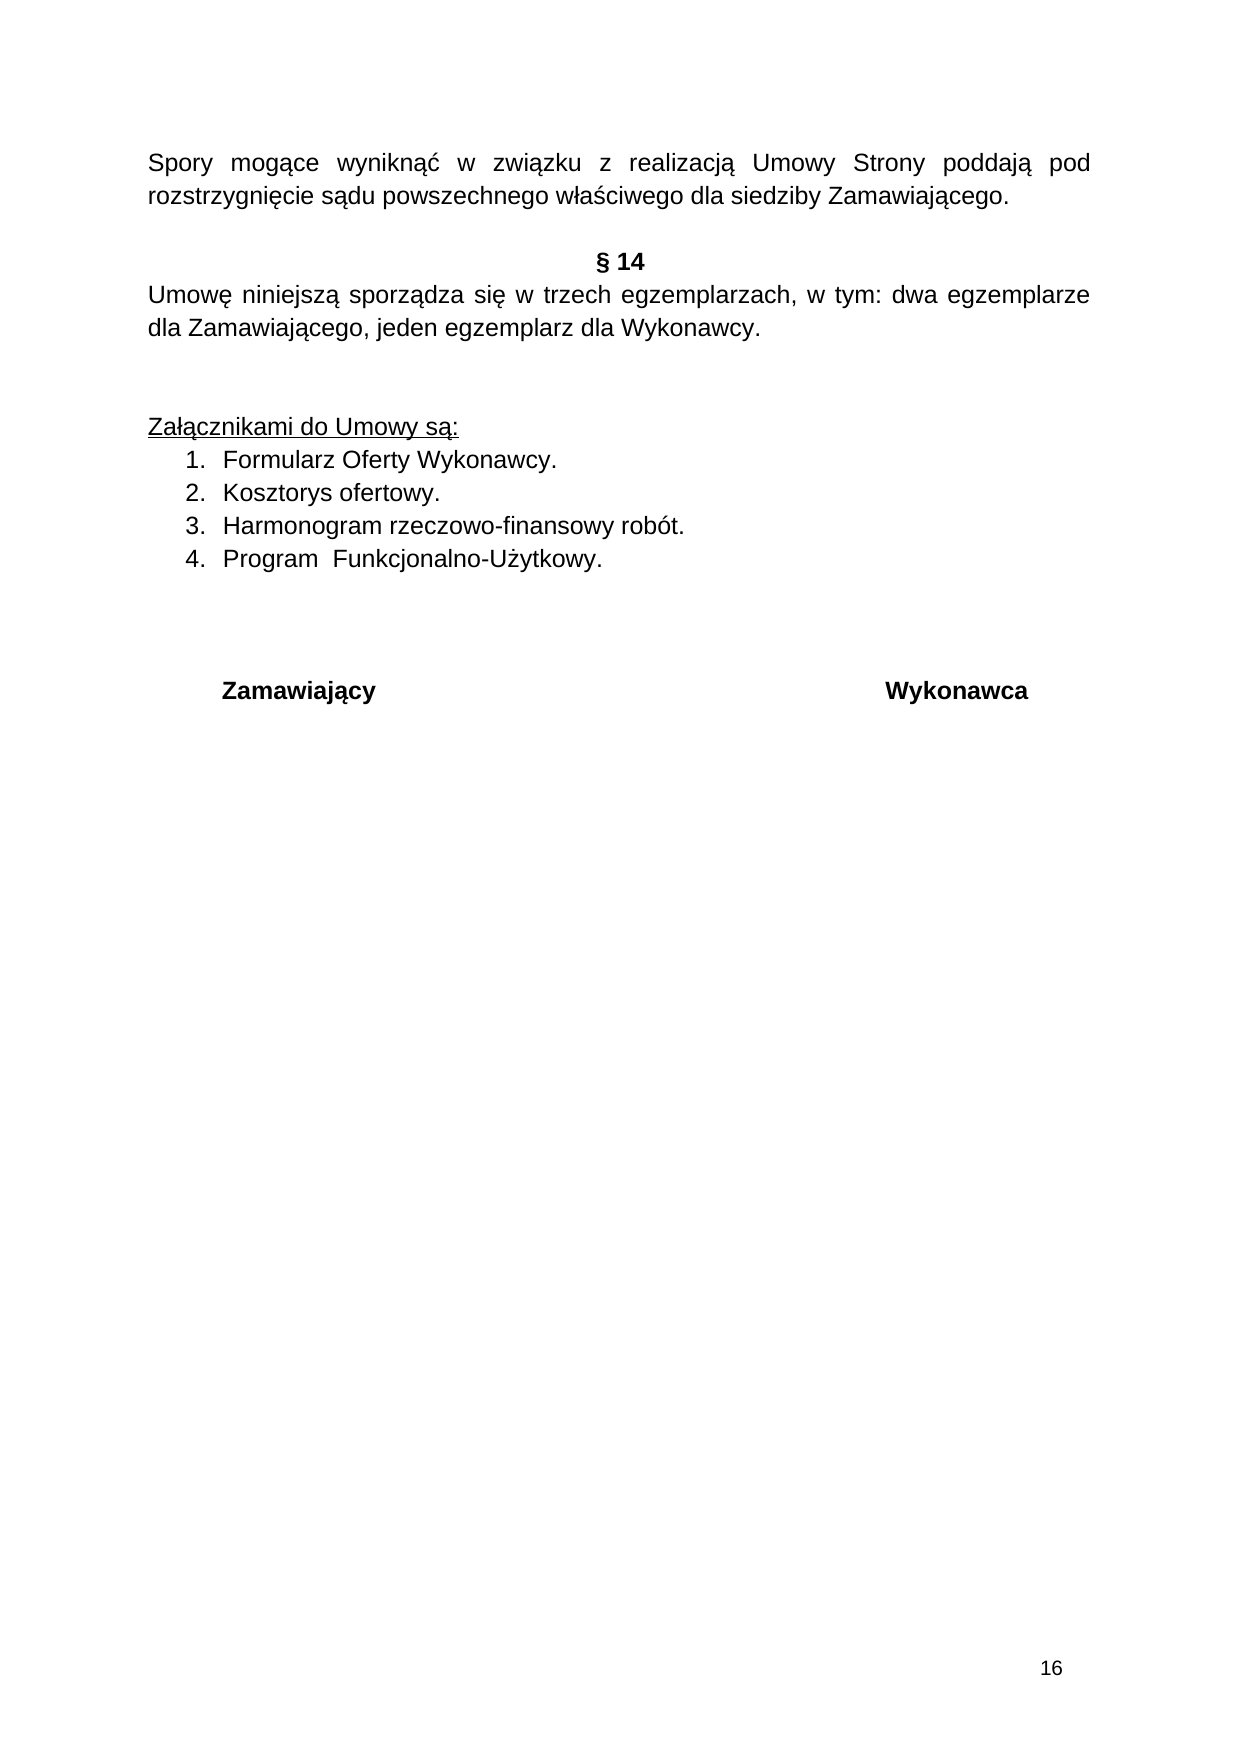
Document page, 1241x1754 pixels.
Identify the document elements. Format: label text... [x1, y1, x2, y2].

text Spory mogące wyniknąć w związku z realizacją Umowy Strony poddają pod rozstrzygnięcie sądu powszechnego właściwego dla siedziby Zamawiającego. [148, 148, 1092, 209]
text Umowę niniejszą sporządza się w trzech egzemplarzach, w tym: dwa egzemplarze dla Zamawiającego, jeden egzemplarz dla Wykonawcy. [148, 280, 1092, 342]
text Zamawiający Wykonawca [192, 676, 1092, 738]
text § 14 [148, 247, 1092, 276]
text Załącznikami do Umowy są: [148, 412, 1092, 441]
list Program Funkcjonalno-Użytkowy. [185, 544, 1092, 573]
list Formularz Oferty Wykonawcy. [185, 445, 1092, 474]
list Harmonogram rzeczowo-finansowy robót. [185, 511, 1092, 540]
list Kosztorys ofertowy. [185, 478, 1092, 507]
